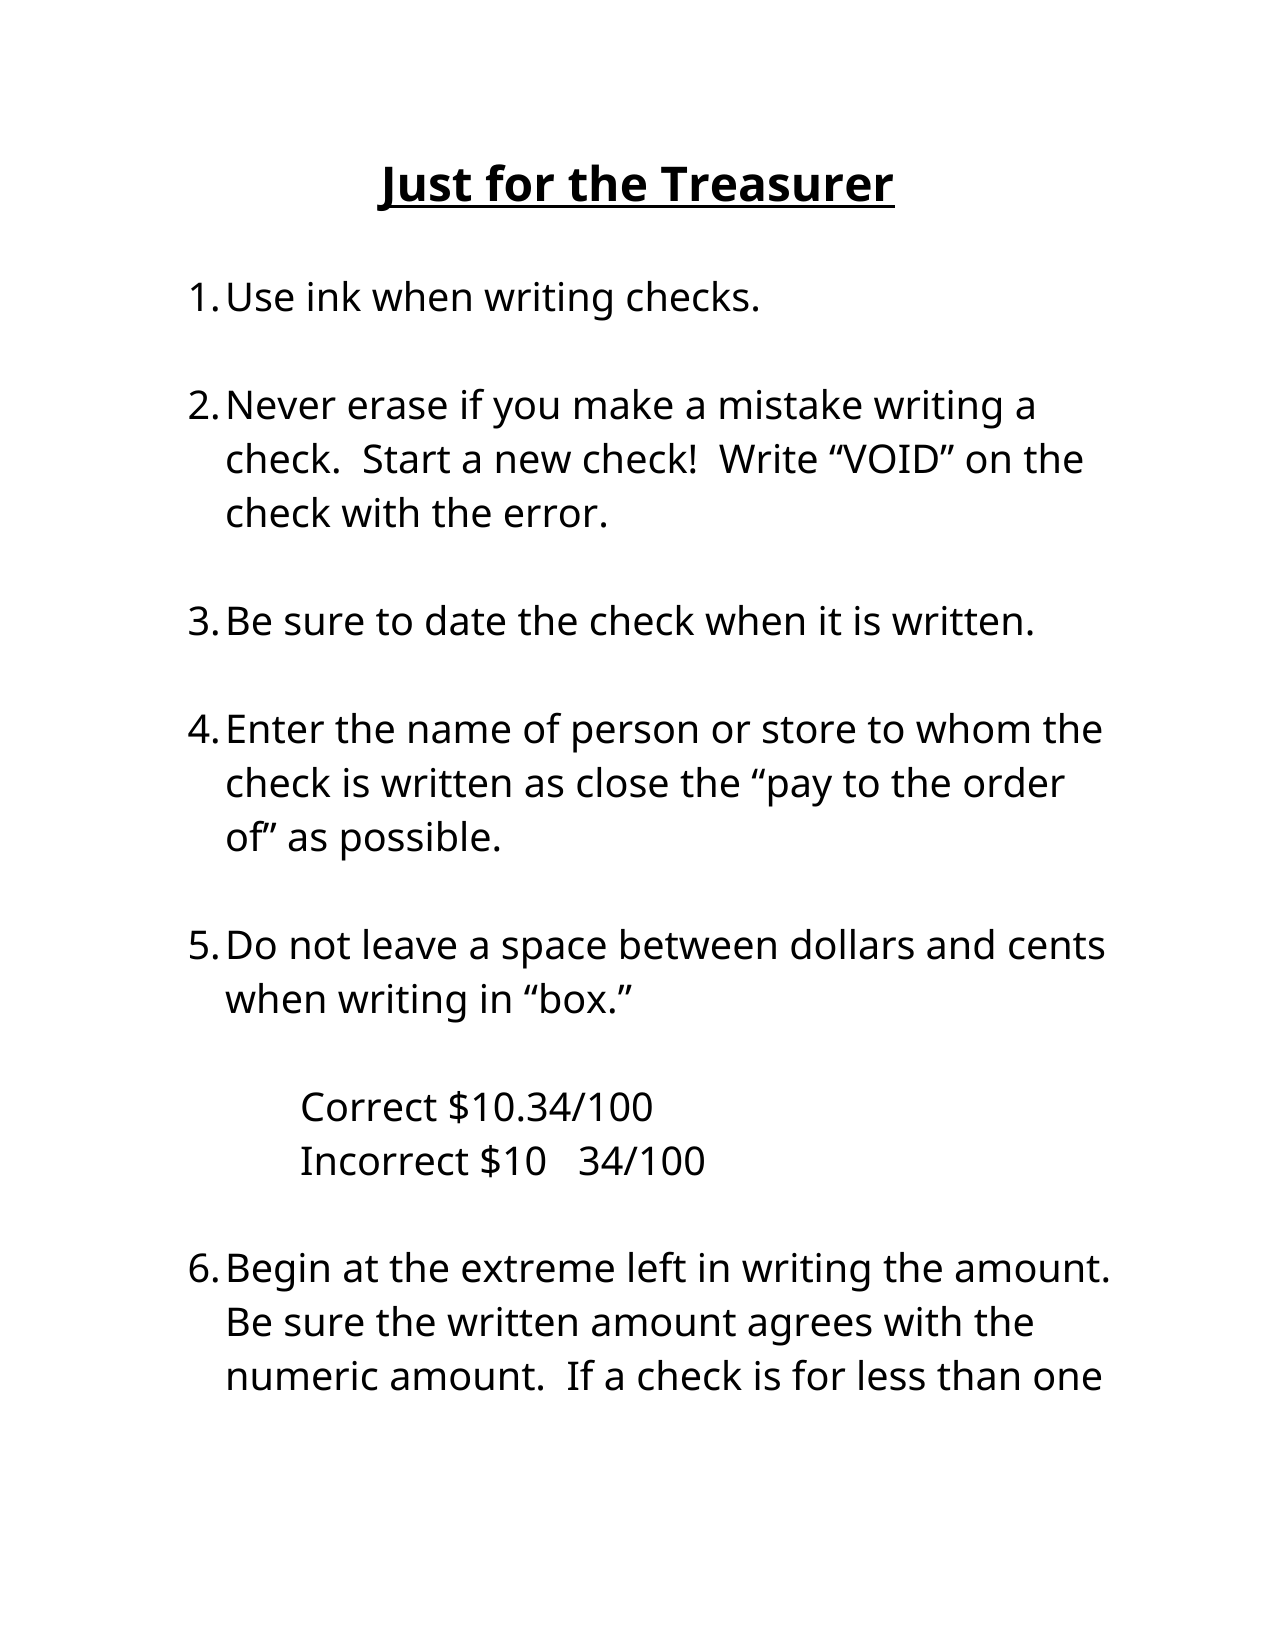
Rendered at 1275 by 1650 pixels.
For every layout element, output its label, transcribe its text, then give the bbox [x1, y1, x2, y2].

list Do not leave a space between dollars and cents when writing in “box.” [187, 917, 1125, 1025]
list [187, 1241, 1125, 1402]
list Be sure to date the check when it is written. [187, 593, 1125, 647]
list Incorrect $10 34/100 [300, 1133, 1125, 1187]
list Enter the name of person or store to whom the check is written as close the “pay to the order of” as possible. [187, 701, 1125, 863]
text Just for the Treasurer [150, 150, 1125, 215]
list Never erase if you make a mistake writing a check. Start a new check! Write “VOID” on the check with the error. [187, 377, 1125, 539]
list Use ink when writing checks. [187, 269, 1125, 323]
list Correct $10.34/100 [300, 1079, 1125, 1133]
